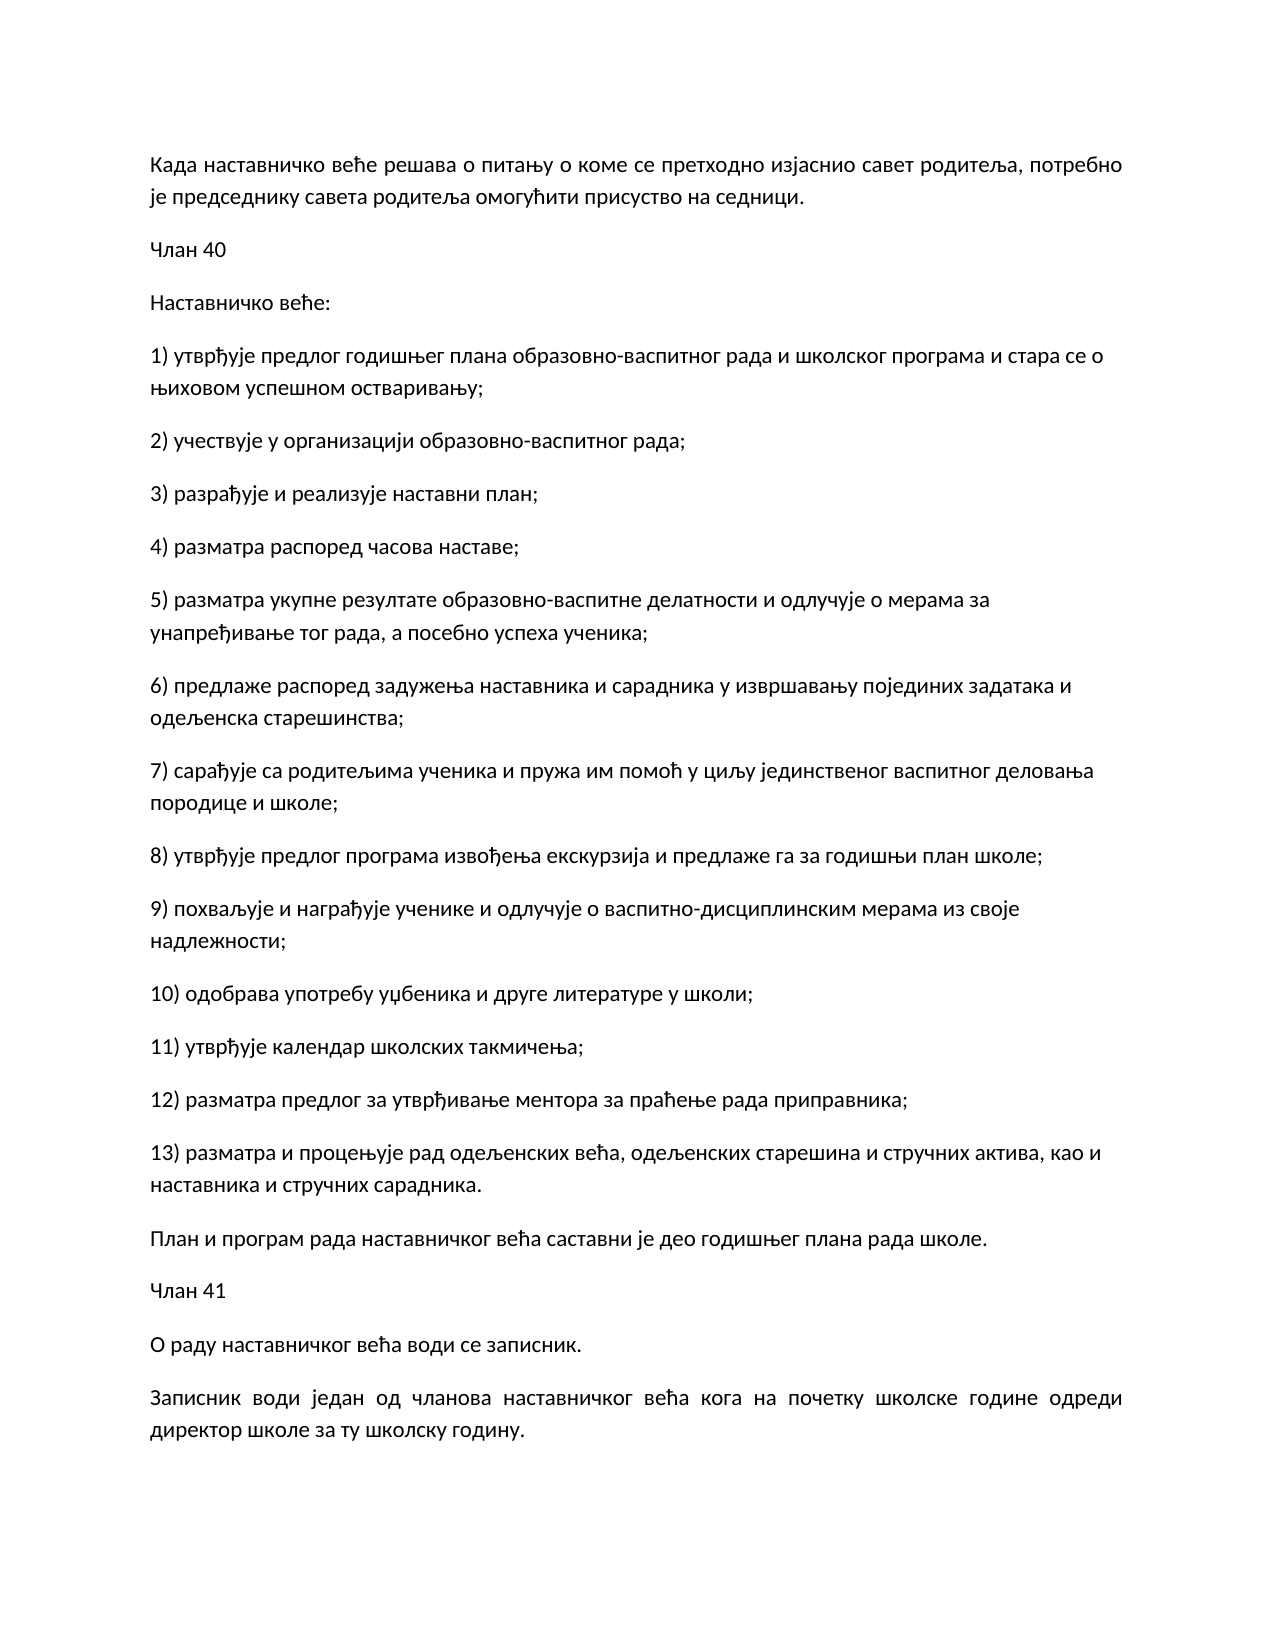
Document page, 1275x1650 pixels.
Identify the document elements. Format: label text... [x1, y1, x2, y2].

text 4) разматра распоред часова наставе; [150, 532, 1125, 561]
text 8) утврђује предлог програма извођења екскурзија и предлаже га за годишњи план школе; [150, 841, 1125, 869]
text Члан 41 [150, 1277, 1125, 1305]
text Наставничко веће: [150, 288, 1125, 316]
text 10) одобрава употребу уџбеника и друге литературе у школи; [150, 979, 1125, 1007]
text 3) разрађује и реализује наставни план; [150, 479, 1125, 507]
text 12) разматра предлог за утврђивање ментора за праћење рада приправника; [150, 1085, 1125, 1113]
text 2) учествује у организацији образовно-васпитног рада; [150, 426, 1125, 454]
text 13) разматра и процењује рад одељенских већа, одељенских старешина и стручних актива, као и наставника и стручних сарадника. [150, 1138, 1125, 1199]
text Члан 40 [150, 235, 1125, 263]
text 9) похваљује и награђује ученике и одлучује о васпитно-дисциплинским мерама из своје надлежности; [150, 894, 1125, 954]
text О раду наставничког већа води се записник. [150, 1330, 1125, 1358]
text Записник води један од чланова наставничког већа кога на почетку школске године одреди директор школе за ту школску годину. [150, 1383, 1125, 1443]
text План и програм рада наставничког већа саставни је део годишњег плана рада школе. [150, 1224, 1125, 1252]
text 5) разматра укупне резултате образовно-васпитне делатности и одлучује о мерама за унапређивање тог рада, а посебно успеха ученика; [150, 586, 1125, 646]
text 6) предлаже распоред задужења наставника и сарадника у извршавању појединих задатака и одељенска старешинства; [150, 671, 1125, 731]
text 11) утврђује календар школских такмичења; [150, 1032, 1125, 1060]
text Када наставничко веће решава о питању о коме се претходно изјаснио савет родитеља, потребно је председнику савета родитеља омогућити присуство на седници. [150, 150, 1125, 210]
text 7) сарађује са родитељима ученика и пружа им помоћ у циљу јединственог васпитног деловања породице и школе; [150, 756, 1125, 816]
text 1) утврђује предлог годишњег плана образовно-васпитног рада и школског програма и стара се о њиховом успешном остваривању; [150, 341, 1125, 401]
